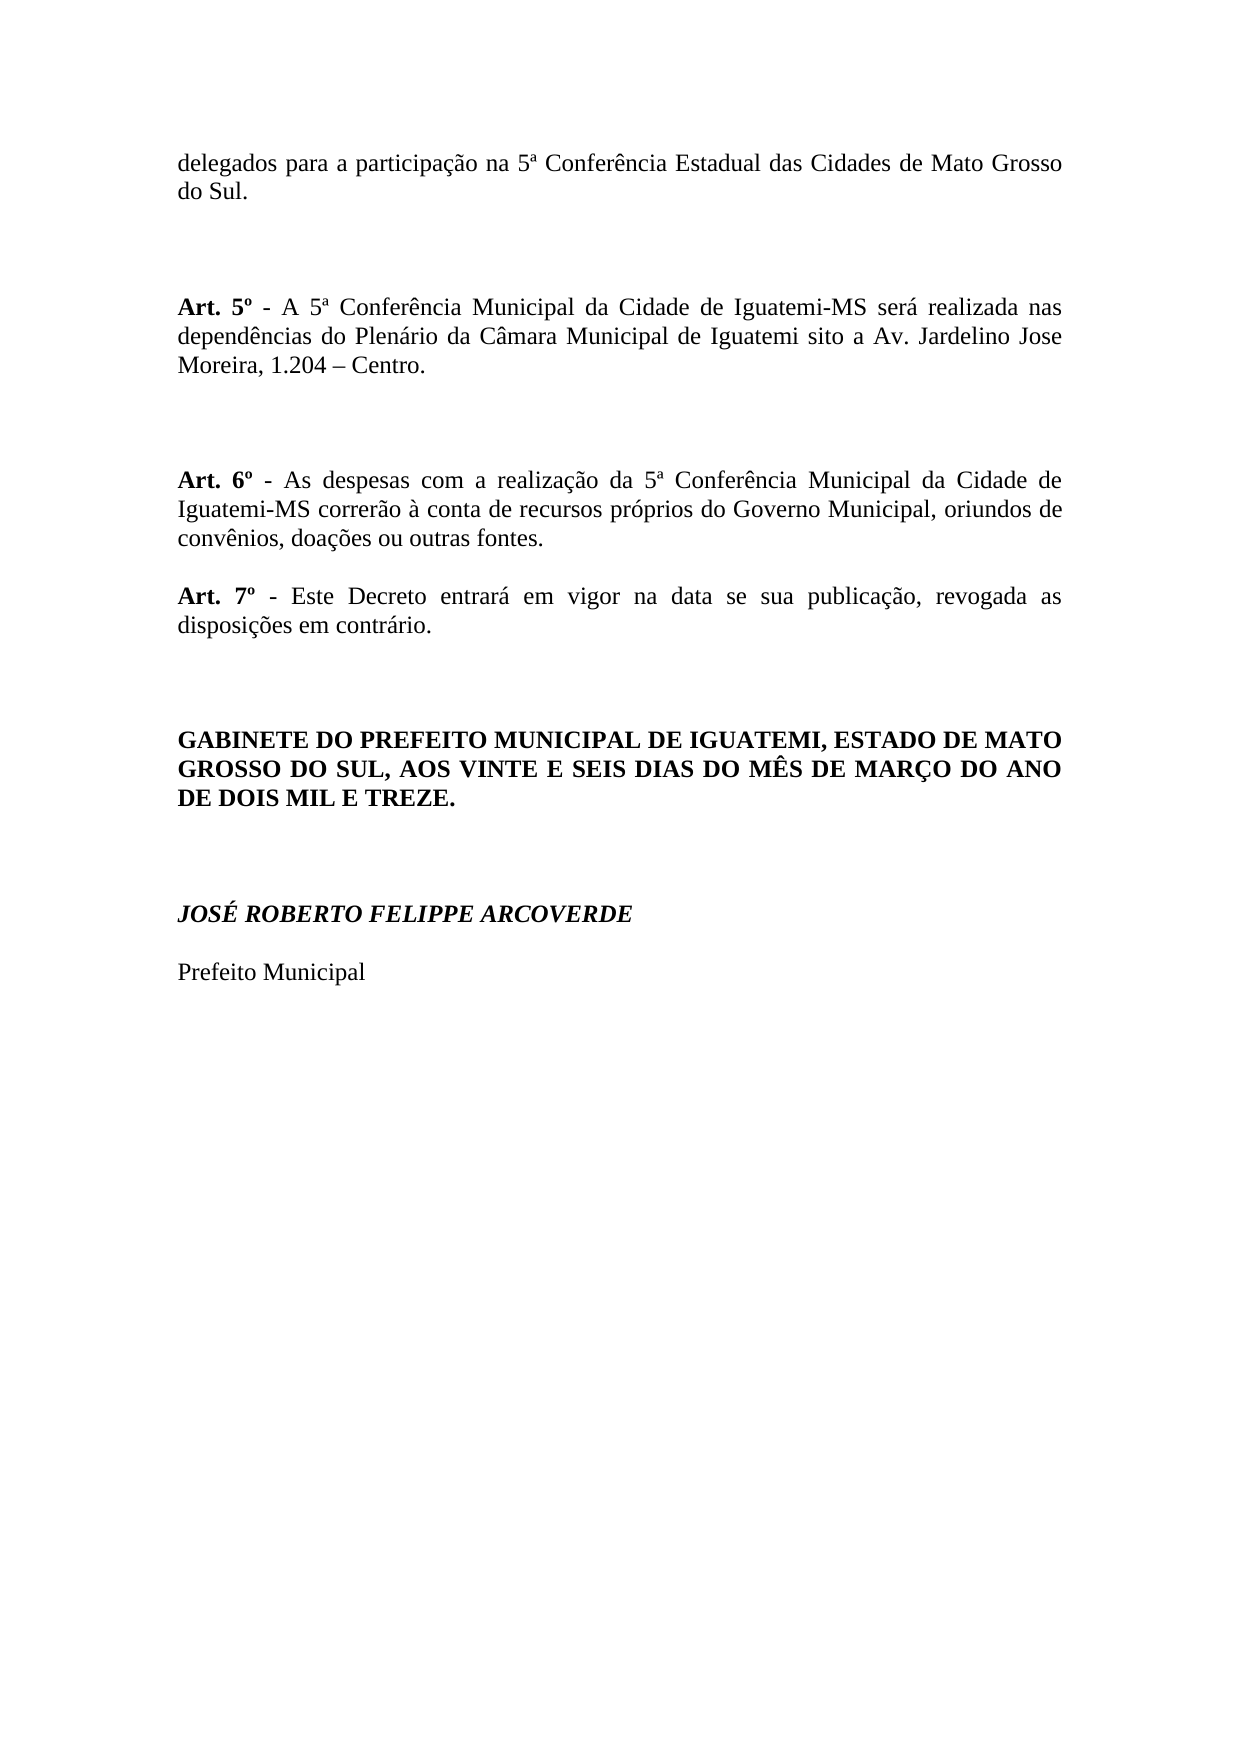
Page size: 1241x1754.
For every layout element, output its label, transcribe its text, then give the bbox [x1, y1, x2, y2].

text Art. 5º - A 5ª Conferência Municipal da Cidade de Iguatemi-MS será realizada nas dependências do Plenário da Câmara Municipal de Iguatemi sito a Av. Jardelino Jose Moreira, 1.204 – Centro. [177, 292, 1063, 378]
text JOSÉ ROBERTO FELIPPE ARCOVERDE [177, 899, 1063, 928]
text Art. 6º - As despesas com a realização da 5ª Conferência Municipal da Cidade de Iguatemi-MS correrão à conta de recursos próprios do Governo Municipal, oriundos de convênios, doações ou outras fontes. [177, 466, 1063, 552]
text GABINETE DO PREFEITO MUNICIPAL DE IGUATEMI, ESTADO DE MATO GROSSO DO SUL, AOS VINTE E SEIS DIAS DO MÊS DE MARÇO DO ANO DE DOIS MIL E TREZE. [177, 726, 1063, 812]
text Prefeito Municipal [177, 957, 1063, 986]
text Art. 7º - Este Decreto entrará em vigor na data se sua publicação, revogada as disposições em contrário. [177, 581, 1063, 638]
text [177, 148, 1063, 205]
